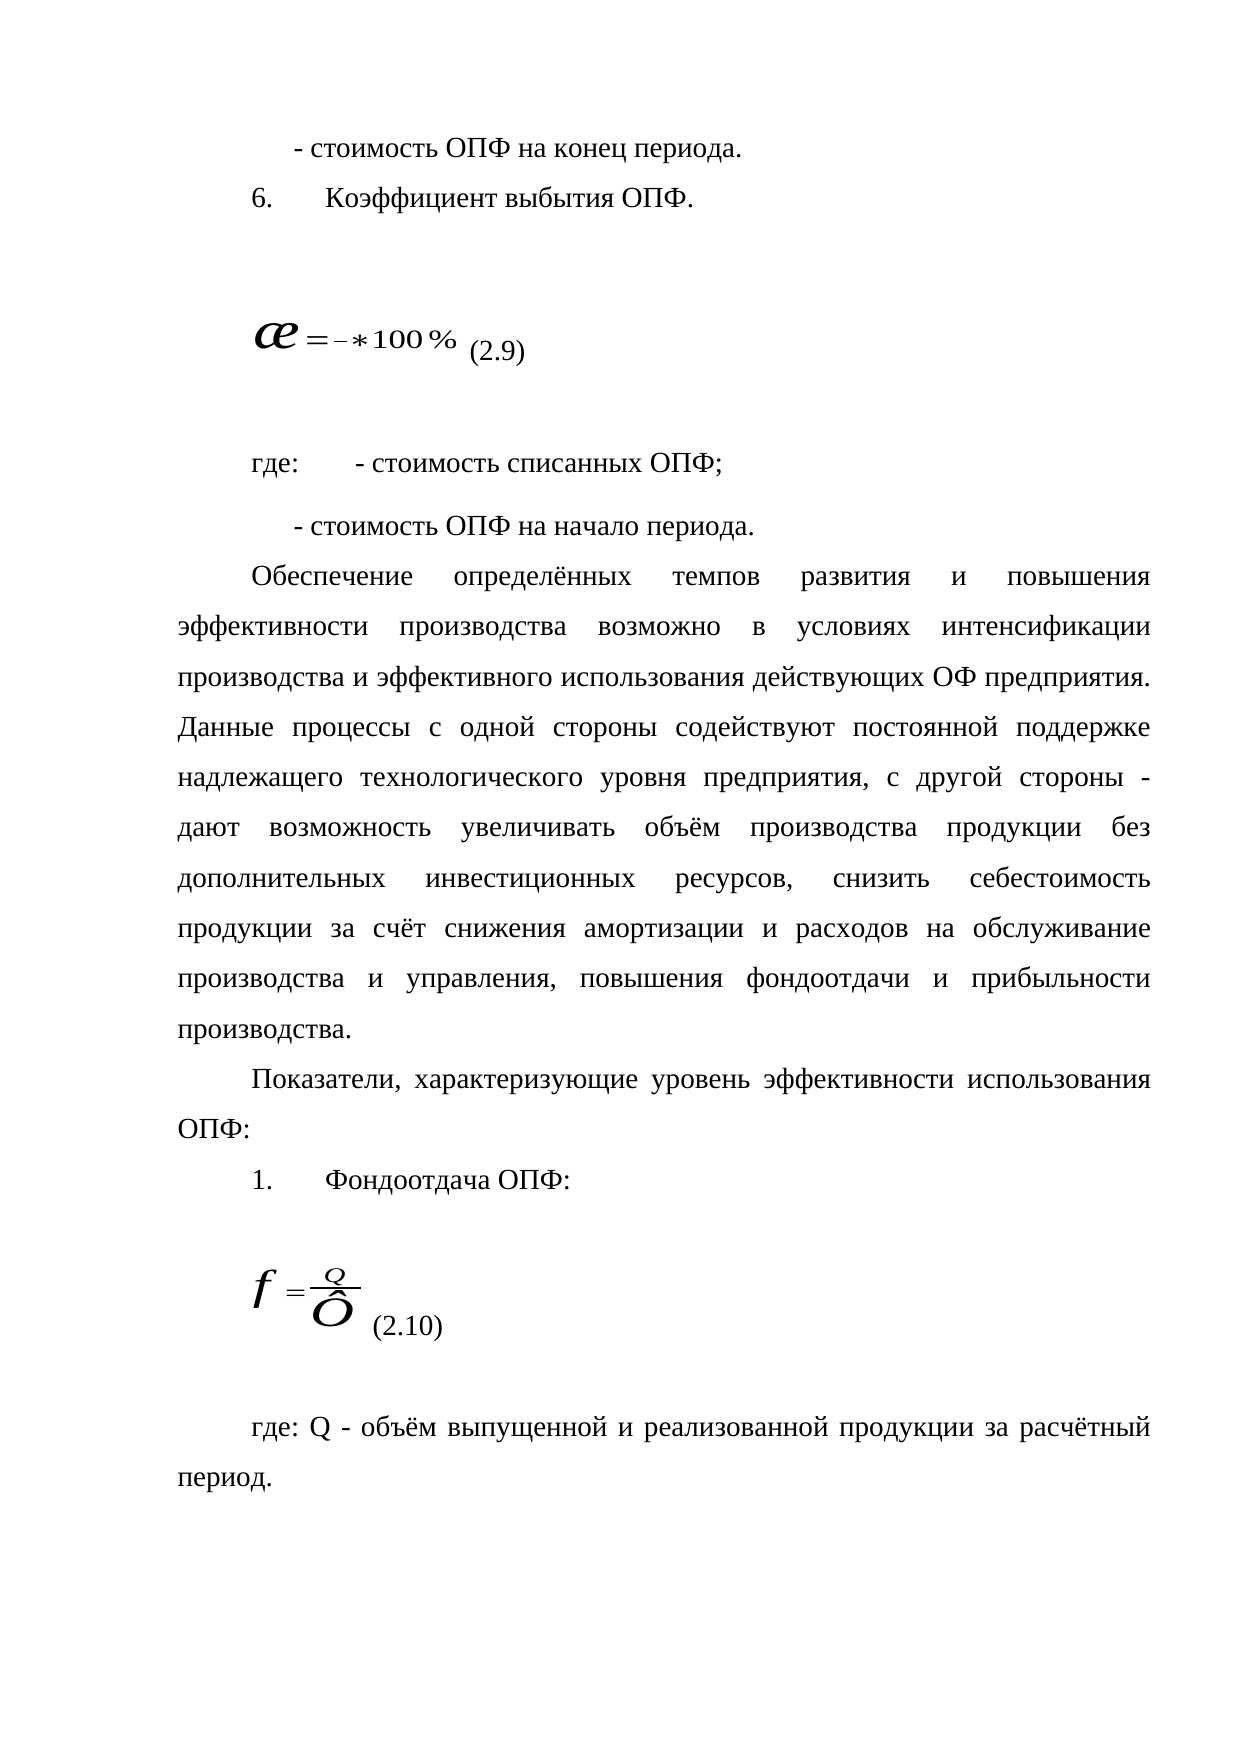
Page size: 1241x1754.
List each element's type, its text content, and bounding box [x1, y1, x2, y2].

text - стоимость ОПФ на конец периода. [177, 118, 1152, 163]
text (2.9) [177, 281, 1152, 367]
list Коэффициент выбытия ОПФ. [177, 180, 1152, 214]
text где: - стоимость списанных ОПФ; [177, 434, 1152, 479]
text Показатели, характеризующие уровень эффективности использования ОПФ: [177, 1061, 1152, 1145]
list Фондоотдача ОПФ: [177, 1162, 1152, 1195]
text (2.10) [177, 1262, 1152, 1342]
text - стоимость ОПФ на начало периода. [177, 496, 1152, 541]
text Обеспечение определённых темпов развития и повышения эффективности производства возможно в условиях интенсификации производства и эффективного использования действующих ОФ предприятия. Данные процессы с одной стороны содействуют постоянной поддержке надлежащего технологического уровня предприятия, с другой стороны - дают возможность увеличивать объём производства продукции без дополнительных инвестиционных ресурсов, снизить себестоимость продукции за счёт снижения амортизации и расходов на обслуживание производства и управления, повышения фондоотдачи и прибыльности производства. [177, 558, 1152, 1044]
text где: Q - объём выпущенной и реализованной продукции за расчётный период. [177, 1409, 1152, 1493]
